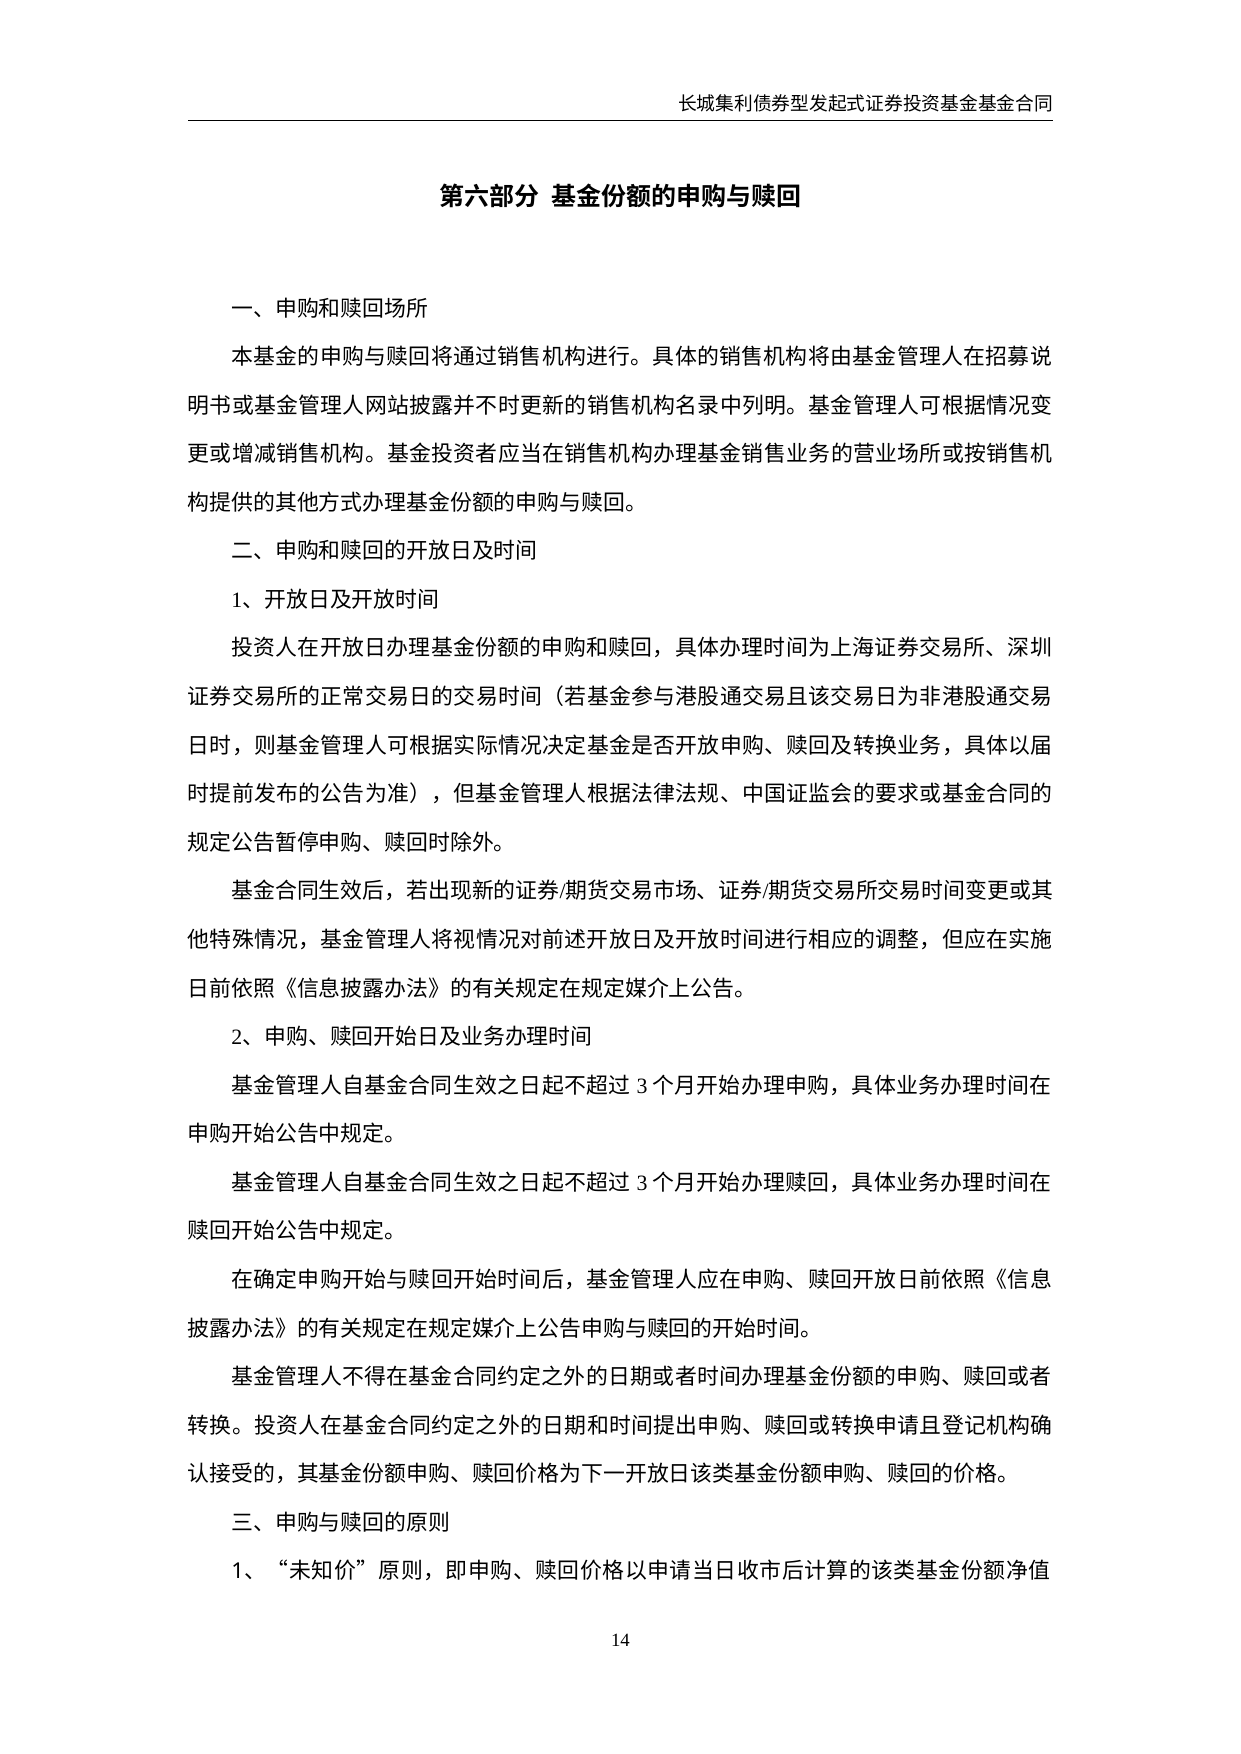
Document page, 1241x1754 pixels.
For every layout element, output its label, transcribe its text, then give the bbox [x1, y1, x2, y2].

text 基金管理人自基金合同生效之日起不超过3个月开始办理赎回，具体业务办理时间在赎回开始公告中规定。 [187, 1164, 1053, 1246]
text 1、开放日及开放时间 [187, 581, 1053, 614]
text 三、申购与赎回的原则 [187, 1504, 1053, 1537]
text 2、申购、赎回开始日及业务办理时间 [187, 1019, 1053, 1051]
text 基金合同生效后，若出现新的证券/期货交易市场、证券/期货交易所交易时间变更或其他特殊情况，基金管理人将视情况对前述开放日及开放时间进行相应的调整，但应在实施日前依照《信息披露办法》的有关规定在规定媒介上公告。 [187, 873, 1053, 1003]
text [187, 1553, 1053, 1585]
text 二、申购和赎回的开放日及时间 [187, 533, 1053, 566]
text 一、申购和赎回场所 [187, 290, 1053, 323]
text 基金管理人不得在基金合同约定之外的日期或者时间办理基金份额的申购、赎回或者转换。投资人在基金合同约定之外的日期和时间提出申购、赎回或转换申请且登记机构确认接受的，其基金份额申购、赎回价格为下一开放日该类基金份额申购、赎回的价格。 [187, 1358, 1053, 1488]
text 在确定申购开始与赎回开始时间后，基金管理人应在申购、赎回开放日前依照《信息披露办法》的有关规定在规定媒介上公告申购与赎回的开始时间。 [187, 1261, 1053, 1343]
text 投资人在开放日办理基金份额的申购和赎回，具体办理时间为上海证券交易所、深圳证券交易所的正常交易日的交易时间（若基金参与港股通交易且该交易日为非港股通交易日时，则基金管理人可根据实际情况决定基金是否开放申购、赎回及转换业务，具体以届时提前发布的公告为准），但基金管理人根据法律法规、中国证监会的要求或基金合同的规定公告暂停申购、赎回时除外。 [187, 630, 1053, 857]
subtitle 第六部分 基金份额的申购与赎回 [187, 162, 1053, 227]
text 基金管理人自基金合同生效之日起不超过3个月开始办理申购，具体业务办理时间在申购开始公告中规定。 [187, 1067, 1053, 1148]
text 本基金的申购与赎回将通过销售机构进行。具体的销售机构将由基金管理人在招募说明书或基金管理人网站披露并不时更新的销售机构名录中列明。基金管理人可根据情况变更或增减销售机构。基金投资者应当在销售机构办理基金销售业务的营业场所或按销售机构提供的其他方式办理基金份额的申购与赎回。 [187, 338, 1053, 517]
